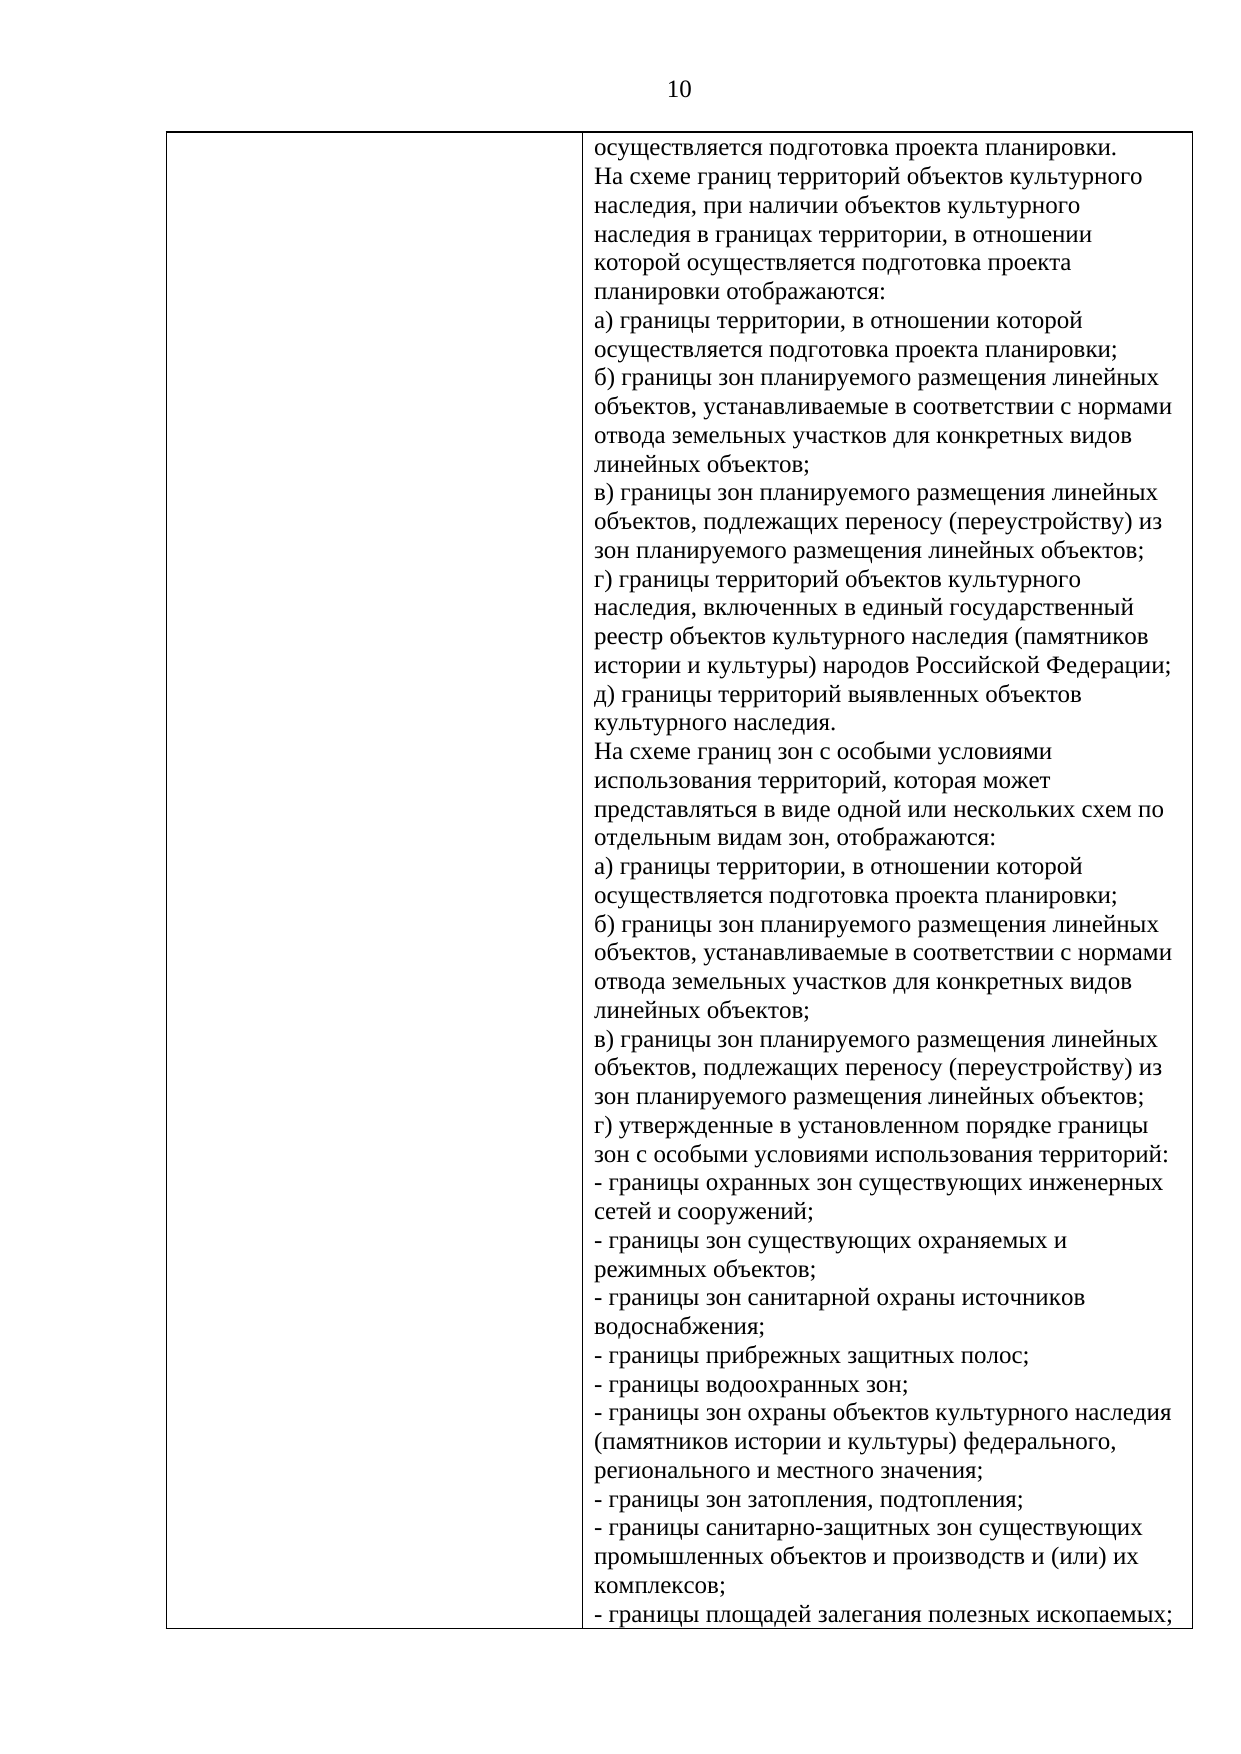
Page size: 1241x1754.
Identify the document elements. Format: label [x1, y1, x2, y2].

table_cell [167, 133, 582, 1627]
table_cell [583, 133, 1192, 1627]
